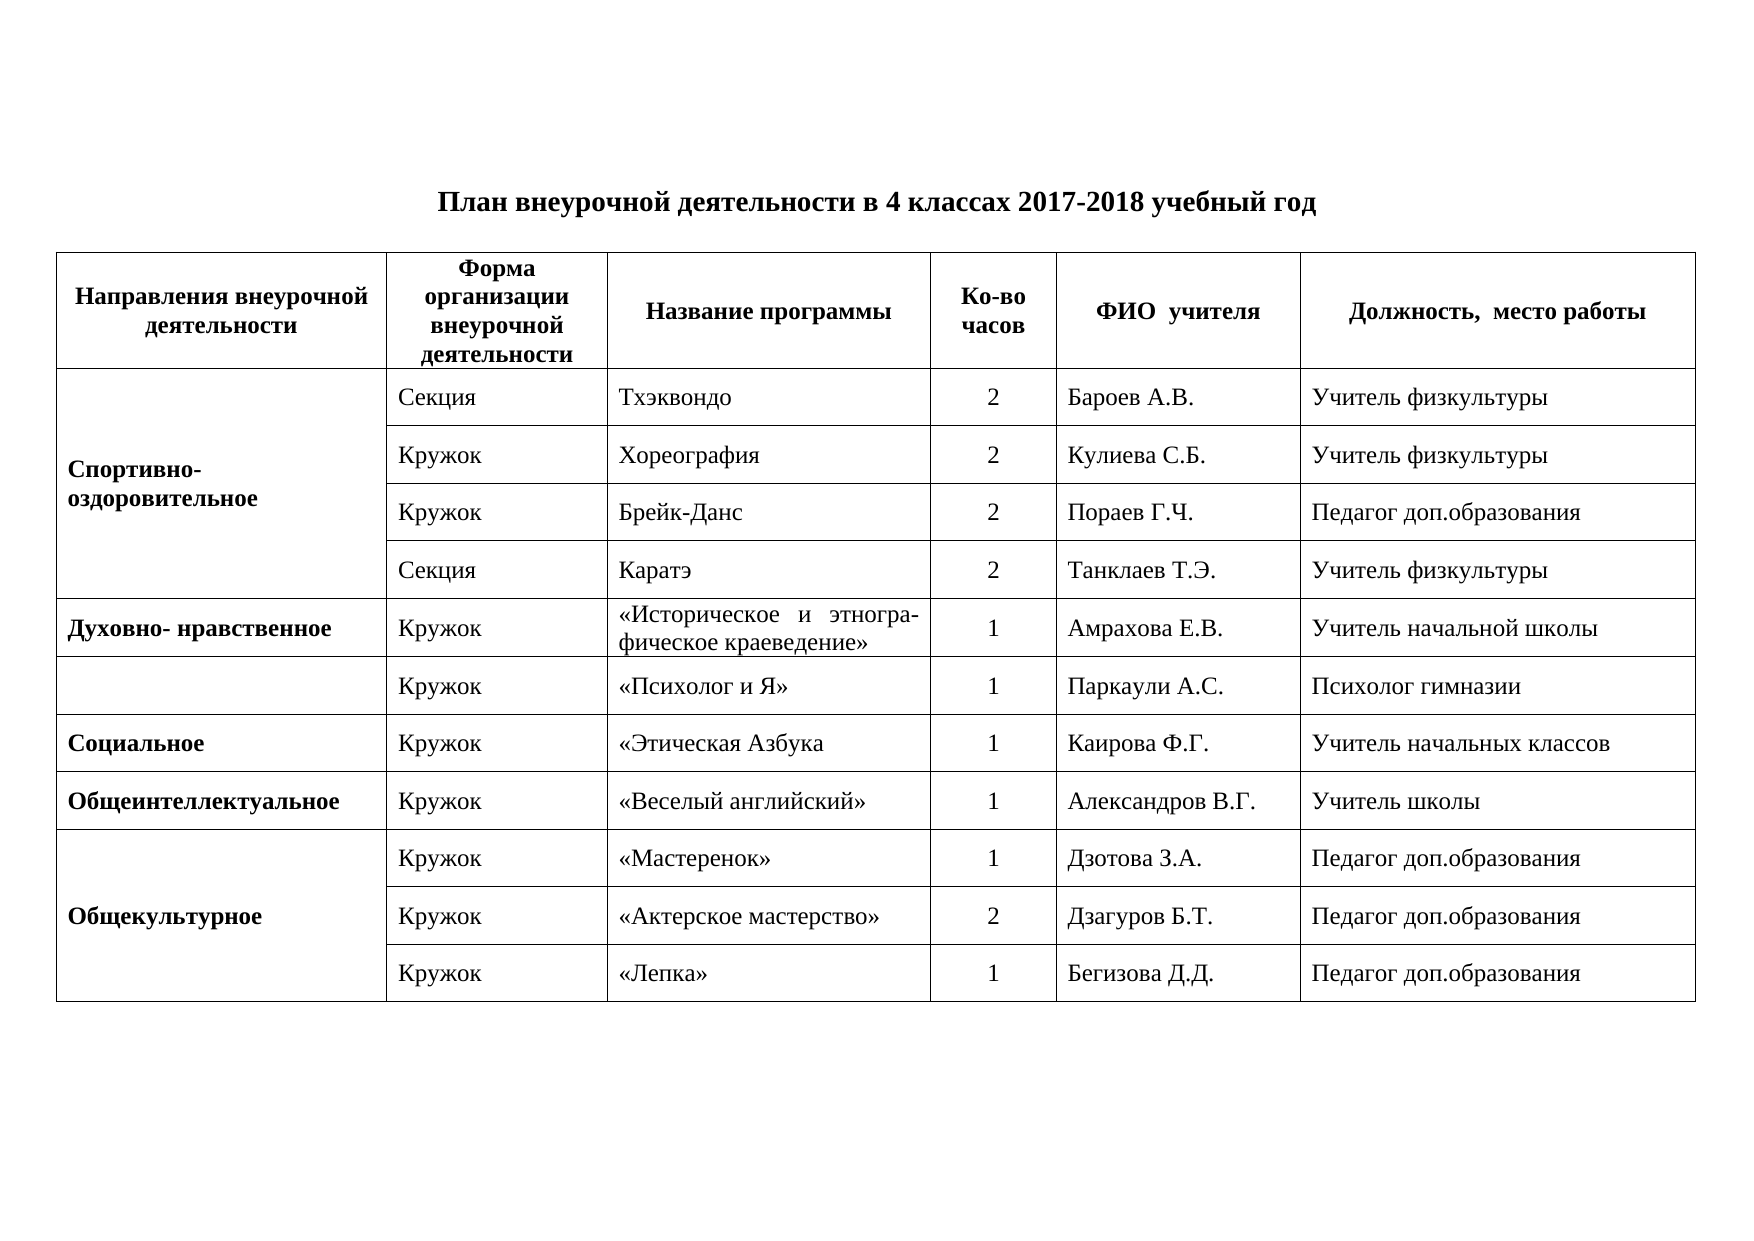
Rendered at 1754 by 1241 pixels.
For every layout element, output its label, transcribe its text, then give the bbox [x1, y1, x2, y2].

table_cell Бароев А.В. [1057, 369, 1300, 425]
table_cell Учитель начальной школы [1301, 599, 1695, 656]
text План внеурочной деятельности в 4 классах 2017-2018 учебный год [89, 184, 1665, 218]
table_cell Кружок [387, 887, 607, 944]
table_cell Учитель физкультуры [1301, 541, 1695, 598]
table_cell Педагог доп.образования [1301, 484, 1695, 540]
table_cell Кружок [387, 484, 607, 540]
table_cell Педагог доп.образования [1301, 887, 1695, 944]
table_header ФИО учителя [1057, 253, 1300, 368]
table_cell 2 [931, 426, 1056, 483]
table_cell 2 [931, 484, 1056, 540]
table_cell [57, 657, 386, 714]
table_cell 2 [931, 887, 1056, 944]
table_cell «Лепка» [608, 945, 930, 1001]
table_cell Секция [387, 541, 607, 598]
table_cell 1 [931, 772, 1056, 829]
table_header Должность, место работы [1301, 253, 1695, 368]
table_cell Учитель физкультуры [1301, 369, 1695, 425]
table_header Форма организации внеурочной деятельности [387, 253, 607, 368]
table_cell Кружок [387, 772, 607, 829]
table_cell Педагог доп.образования [1301, 830, 1695, 886]
table_cell 1 [931, 599, 1056, 656]
table_cell Кружок [387, 657, 607, 714]
table_cell Социальное [57, 715, 386, 771]
table_cell Хореография [608, 426, 930, 483]
table_cell Кружок [387, 715, 607, 771]
table_cell Каирова Ф.Г. [1057, 715, 1300, 771]
table_cell Брейк-Данс [608, 484, 930, 540]
table_cell 1 [931, 657, 1056, 714]
table_cell «Этическая Азбука [608, 715, 930, 771]
table_cell Кружок [387, 945, 607, 1001]
table_cell Танклаев Т.Э. [1057, 541, 1300, 598]
table_cell Паркаули А.С. [1057, 657, 1300, 714]
table_cell Учитель начальных классов [1301, 715, 1695, 771]
table_cell Пораев Г.Ч. [1057, 484, 1300, 540]
table_cell Общекультурное [57, 830, 386, 1001]
table_header Название программы [608, 253, 930, 368]
table_header Направления внеурочной деятельности [57, 253, 386, 368]
table_cell Спортивно-оздоровительное [57, 369, 386, 598]
table_cell Духовно- нравственное [57, 599, 386, 656]
table_cell «Историческое и этногра-фическое краеведение» [608, 599, 930, 656]
table_cell «Психолог и Я» [608, 657, 930, 714]
table_cell Кулиева С.Б. [1057, 426, 1300, 483]
table_cell 2 [931, 369, 1056, 425]
table_cell Кружок [387, 830, 607, 886]
table_cell Дзагуров Б.Т. [1057, 887, 1300, 944]
table_cell Секция [387, 369, 607, 425]
table_cell 1 [931, 715, 1056, 771]
table_cell Кружок [387, 599, 607, 656]
table_cell Общеинтеллектуальное [57, 772, 386, 829]
table_cell Кружок [387, 426, 607, 483]
table_cell Бегизова Д.Д. [1057, 945, 1300, 1001]
table_cell Учитель школы [1301, 772, 1695, 829]
table_cell Учитель физкультуры [1301, 426, 1695, 483]
table_header Ко-во часов [931, 253, 1056, 368]
table_cell 1 [931, 830, 1056, 886]
table_cell Психолог гимназии [1301, 657, 1695, 714]
table_cell Александров В.Г. [1057, 772, 1300, 829]
table_cell 2 [931, 541, 1056, 598]
table_cell 1 [931, 945, 1056, 1001]
table_cell Дзотова З.А. [1057, 830, 1300, 886]
table_cell Педагог доп.образования [1301, 945, 1695, 1001]
table_cell Тхэквондо [608, 369, 930, 425]
table_cell «Мастеренок» [608, 830, 930, 886]
table_cell «Актерское мастерство» [608, 887, 930, 944]
table_cell Каратэ [608, 541, 930, 598]
table_cell «Веселый английский» [608, 772, 930, 829]
table_cell Амрахова Е.В. [1057, 599, 1300, 656]
